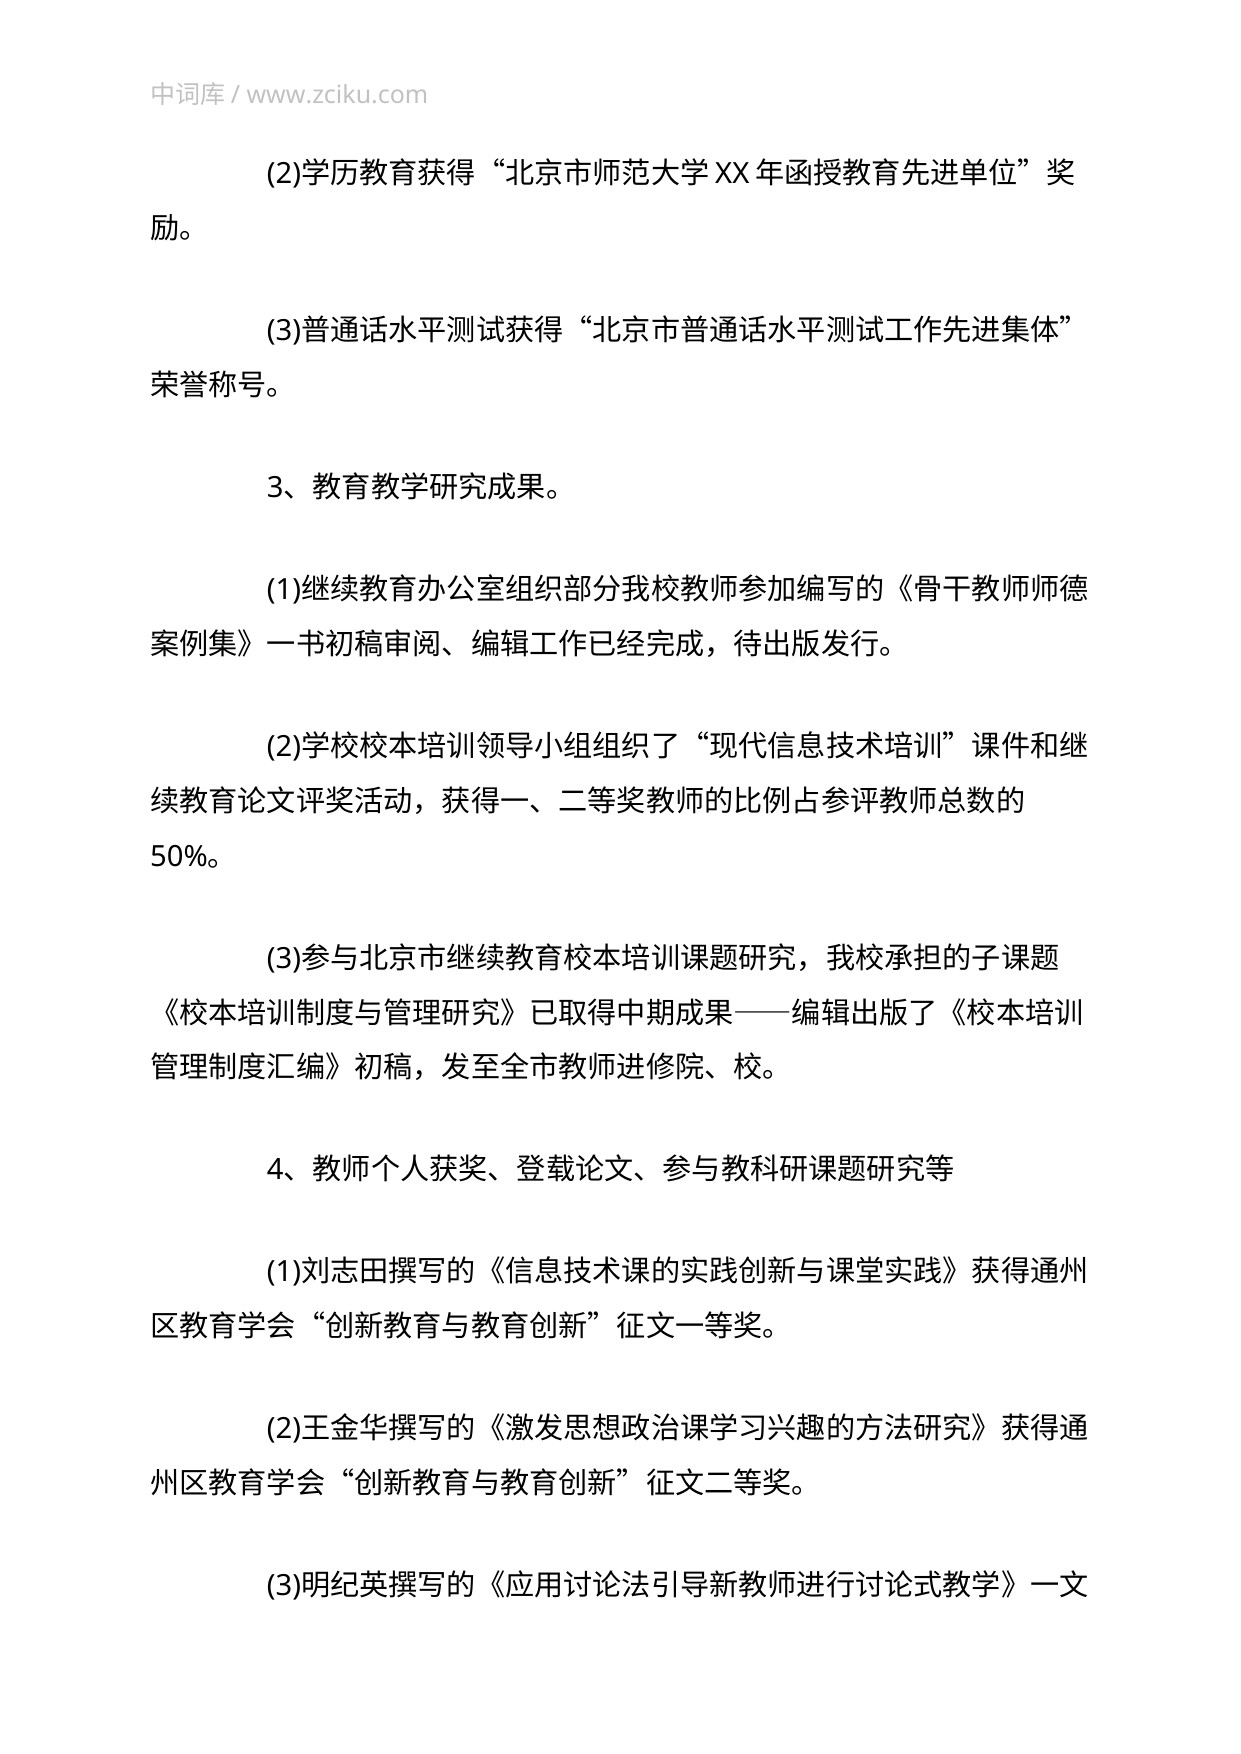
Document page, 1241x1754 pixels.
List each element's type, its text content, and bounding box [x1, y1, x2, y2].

text (1)继续教育办公室组织部分我校教师参加编写的《骨干教师师德案例集》一书初稿审阅、编辑工作已经完成，待出版发行。 [150, 566, 1090, 663]
text (3)参与北京市继续教育校本培训课题研究，我校承担的子课题《校本培训制度与管理研究》已取得中期成果——编辑出版了《校本培训管理制度汇编》初稿，发至全市教师进修院、校。 [150, 934, 1090, 1086]
text 4、教师个人获奖、登载论文、参与教科研课题研究等 [150, 1146, 1090, 1188]
text (1)刘志田撰写的《信息技术课的实践创新与课堂实践》获得通州区教育学会“创新教育与教育创新”征文一等奖。 [150, 1248, 1090, 1345]
text (3)普通话水平测试获得“北京市普通话水平测试工作先进集体”荣誉称号。 [150, 307, 1090, 404]
text (2)王金华撰写的《激发思想政治课学习兴趣的方法研究》获得通州区教育学会“创新教育与教育创新”征文二等奖。 [150, 1404, 1090, 1502]
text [150, 1561, 1090, 1604]
text (2)学历教育获得“北京市师范大学XX年函授教育先进单位”奖励。 [150, 150, 1090, 247]
text 3、教育教学研究成果。 [150, 463, 1090, 506]
text (2)学校校本培训领导小组组织了“现代信息技术培训”课件和继续教育论文评奖活动，获得一、二等奖教师的比例占参评教师总数的50%。 [150, 722, 1090, 874]
